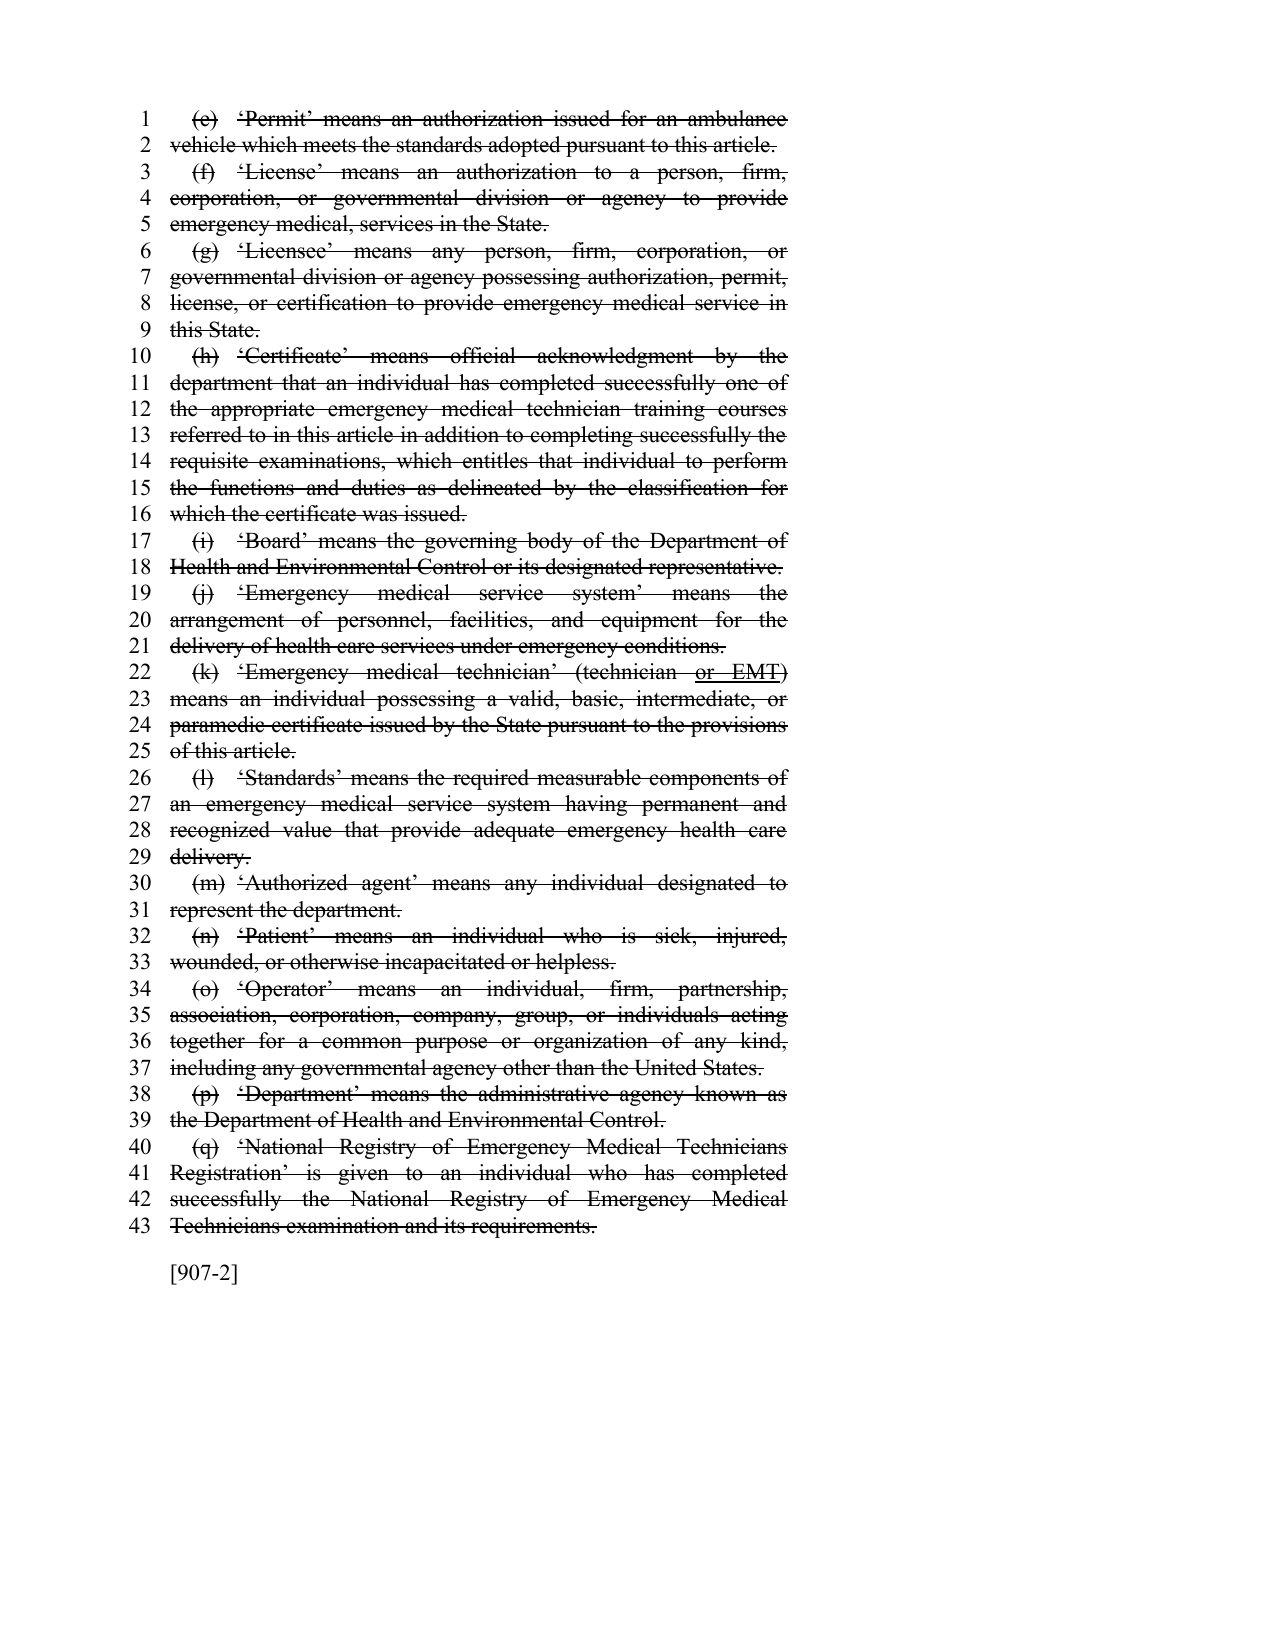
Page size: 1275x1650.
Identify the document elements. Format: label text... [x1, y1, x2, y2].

text (i) ‘Board’ means the governing body of the Department of Health and Environmental Control or its designated representative. [169, 527, 787, 579]
text (q) ‘National Registry of Emergency Medical Technicians Registration’ is given to an individual who has completed successfully the National Registry of Emergency Medical Technicians examination and its requirements. [169, 1201, 787, 1238]
text (m) ‘Authorized agent’ means any individual designated to represent the department. [169, 869, 787, 922]
text (e) ‘Permit’ means an authorization issued for an ambulance vehicle which meets the standards adopted pursuant to this article. [169, 105, 787, 158]
text (l) ‘Standards’ means the required measurable components of an emergency medical service system having permanent and recognized value that provide adequate emergency health care delivery. [169, 806, 787, 831]
text (o) ‘Operator’ means an individual, firm, partnership, association, corporation, company, group, or individuals acting together for a common purpose or organization of any kind, including any governmental agency other than the United States. [169, 975, 787, 1015]
text (g) ‘Licensee’ means any person, firm, corporation, or governmental division or agency possessing authorization, permit, license, or certification to provide emergency medical service in this State. [169, 237, 787, 278]
text (k) ‘Emergency medical technician’ (technician or EMT) means an individual possessing a valid, basic, intermediate, or paramedic certificate issued by the State pursuant to the provisions of this article. [169, 700, 787, 725]
text (j) ‘Emergency medical service system’ means the arrangement of personnel, facilities, and equipment for the delivery of health care services under emergency conditions. [169, 579, 787, 620]
text (o) ‘Operator’ means an individual, firm, partnership, association, corporation, company, group, or individuals acting together for a common purpose or organization of any kind, including any governmental agency other than the United States. [169, 1043, 787, 1080]
text (p) ‘Department’ means the administrative agency known as the Department of Health and Environmental Control. [169, 1080, 787, 1133]
text (f) ‘License’ means an authorization to a person, firm, corporation, or governmental division or agency to provide emergency medical, services in the State. [169, 158, 787, 198]
text (l) ‘Standards’ means the required measurable components of an emergency medical service system having permanent and recognized value that provide adequate emergency health care delivery. [169, 764, 787, 805]
text (q) ‘National Registry of Emergency Medical Technicians Registration’ is given to an individual who has completed successfully the National Registry of Emergency Medical Technicians examination and its requirements. [169, 1175, 787, 1200]
text (n) ‘Patient’ means an individual who is sick, injured, wounded, or otherwise incapacitated or helpless. [169, 922, 787, 975]
text (q) ‘National Registry of Emergency Medical Technicians Registration’ is given to an individual who has completed successfully the National Registry of Emergency Medical Technicians examination and its requirements. [169, 1133, 787, 1174]
text (h) ‘Certificate’ means official acknowledgment by the department that an individual has completed successfully one of the appropriate emergency medical technician training courses referred to in this article in addition to completing successfully the requisite examinations, which entitles that individual to perform the functions and duties as delineated by the classification for which the certificate was issued. [169, 342, 787, 383]
text (f) ‘License’ means an authorization to a person, firm, corporation, or governmental division or agency to provide emergency medical, services in the State. [169, 199, 787, 237]
text (g) ‘Licensee’ means any person, firm, corporation, or governmental division or agency possessing authorization, permit, license, or certification to provide emergency medical service in this State. [169, 279, 787, 304]
text (o) ‘Operator’ means an individual, firm, partnership, association, corporation, company, group, or individuals acting together for a common purpose or organization of any kind, including any governmental agency other than the United States. [169, 1016, 787, 1042]
text (l) ‘Standards’ means the required measurable components of an emergency medical service system having permanent and recognized value that provide adequate emergency health care delivery. [169, 832, 787, 869]
text (k) ‘Emergency medical technician’ (technician or EMT) means an individual possessing a valid, basic, intermediate, or paramedic certificate issued by the State pursuant to the provisions of this article. [169, 658, 787, 699]
text (k) ‘Emergency medical technician’ (technician or EMT) means an individual possessing a valid, basic, intermediate, or paramedic certificate issued by the State pursuant to the provisions of this article. [169, 727, 787, 764]
text (g) ‘Licensee’ means any person, firm, corporation, or governmental division or agency possessing authorization, permit, license, or certification to provide emergency medical service in this State. [169, 305, 787, 342]
text (j) ‘Emergency medical service system’ means the arrangement of personnel, facilities, and equipment for the delivery of health care services under emergency conditions. [169, 621, 787, 658]
